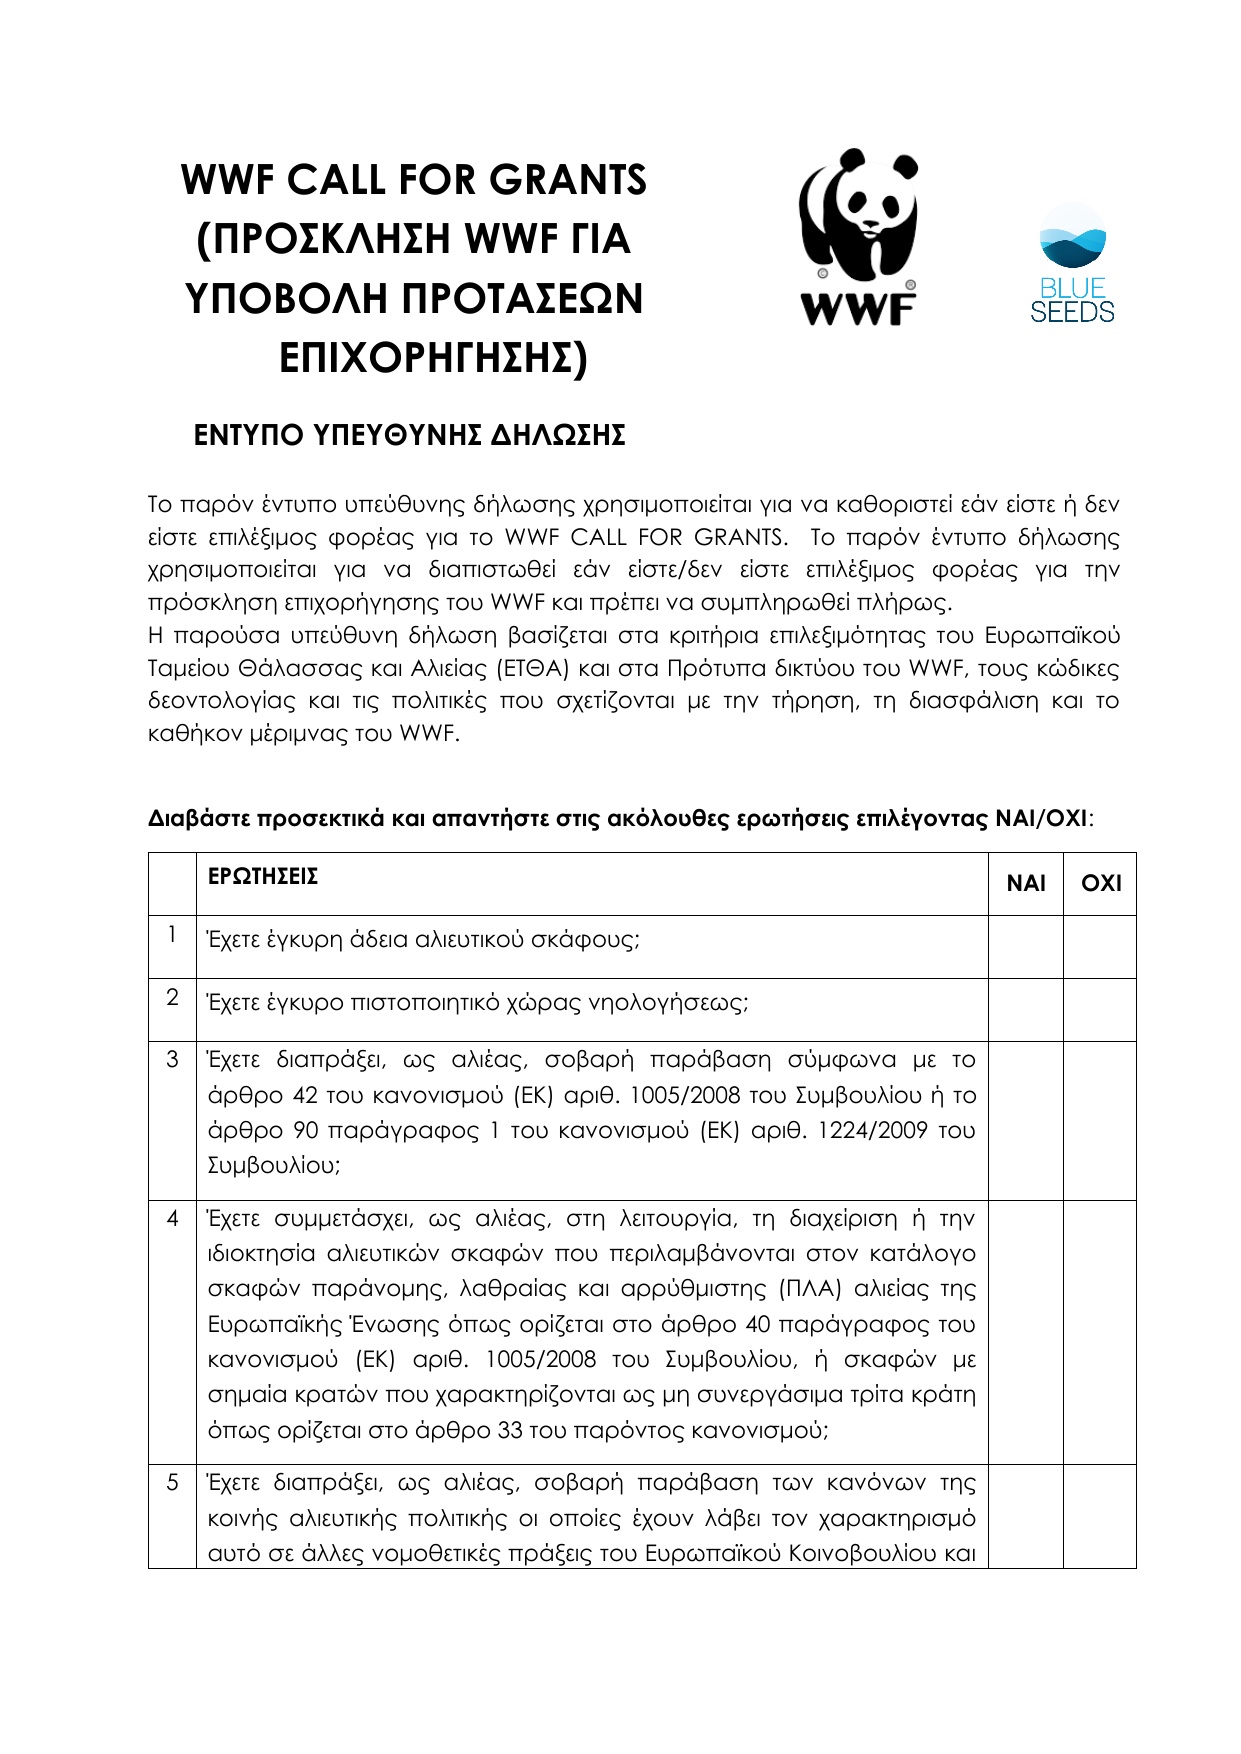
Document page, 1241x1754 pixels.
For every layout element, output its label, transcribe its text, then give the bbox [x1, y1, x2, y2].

picture [699, 147, 1018, 326]
table_cell [1064, 1201, 1136, 1464]
text WWF CALL FOR GRANTS [148, 148, 699, 207]
text Διαβάστε προσεκτικά και απαντήστε στις ακόλουθες ερωτήσεις επιλέγοντας ΝΑΙ/ΟΧΙ: [148, 800, 1121, 833]
text Η παρούσα υπεύθυνη δήλωση βασίζεται στα κριτήρια επιλεξιμότητας του Ευρωπαϊκού Ταμείου Θάλασσας και Αλιείας (ΕΤΘΑ) και στα Πρότυπα δικτύου του WWF, τους κώδικες δεοντολογίας και τις πολιτικές που σχετίζονται με την τήρηση, τη διασφάλιση και το καθήκον μέριμνας του WWF. [148, 617, 1121, 748]
text ΥΠΟΒΟΛΗ ΠΡΟΤΑΣΕΩΝ [148, 267, 699, 326]
table_cell [1064, 979, 1136, 1041]
text Το παρόν έντυπο υπεύθυνης δήλωσης χρησιμοποιείται για να καθοριστεί εάν είστε ή δεν είστε επιλέξιμος φορέας για τo WWF CALL FOR GRANTS. Το παρόν έντυπο δήλωσης χρησιμοποιείται για να διαπιστωθεί εάν είστε/δεν είστε επιλέξιμος φορέας για την πρόσκληση επιχορήγησης του WWF και πρέπει να συμπληρωθεί πλήρως. [148, 487, 1121, 617]
table_cell 3 [149, 1042, 196, 1199]
text (ΠΡΟΣΚΛΗΣΗ WWF ΓΙΑ [148, 207, 699, 267]
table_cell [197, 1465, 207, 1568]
table_cell [1064, 916, 1136, 978]
table_cell [989, 1465, 1063, 1568]
table_cell Έχετε έγκυρη άδεια αλιευτικού σκάφους; [197, 916, 988, 978]
table_header [149, 853, 196, 915]
table_header ΟΧΙ [1064, 853, 1136, 915]
table_header ΕΡΩΤΗΣΕΙΣ [197, 853, 988, 915]
table_cell [989, 1201, 1063, 1464]
table_cell 5 [149, 1465, 196, 1568]
table_cell [1064, 1465, 1136, 1568]
table_header ΝΑΙ [989, 853, 1063, 915]
table_cell 4 [149, 1201, 196, 1464]
text ΕΠΙΧΟΡΗΓΗΣΗΣ) [148, 326, 718, 386]
table_cell 2 [149, 979, 196, 1041]
table_cell [989, 916, 1063, 978]
table_cell [1064, 1042, 1136, 1199]
picture [1027, 196, 1115, 326]
table_cell [989, 1042, 1063, 1199]
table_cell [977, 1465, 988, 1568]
table_cell 1 [149, 916, 196, 978]
text ΕΝΤΥΠΟ ΥΠΕΥΘΥΝΗΣ ΔΗΛΩΣΗΣ [148, 412, 671, 454]
table_cell [989, 979, 1063, 1041]
picture [1103, 303, 1115, 313]
table_cell Έχετε έγκυρο πιστοποιητικό χώρας νηολογήσεως; [197, 979, 988, 1041]
table_cell Έχετε διαπράξει, ως αλιέας, σοβαρή παράβαση σύμφωνα με το άρθρο 42 του κανονισμού (ΕΚ) αριθ. 1005/2008 του Συμβουλίου ή το άρθρο 90 παράγραφος 1 του κανονισμού (ΕΚ) αριθ. 1224/2009 του Συμβουλίου; [197, 1042, 988, 1199]
table_cell Έχετε συμμετάσχει, ως αλιέας, στη λειτουργία, τη διαχείριση ή την ιδιοκτησία αλιευτικών σκαφών που περιλαμβάνονται στον κατάλογο σκαφών παράνομης, λαθραίας και αρρύθμιστης (ΠΛΑ) αλιείας της Ευρωπαϊκής Ένωσης όπως ορίζεται στο άρθρο 40 παράγραφος του κανονισμού (ΕΚ) αριθ. 1005/2008 του Συμβουλίου, ή σκαφών με σημαία κρατών που χαρακτηρίζονται ως μη συνεργάσιμα τρίτα κράτη όπως ορίζεται στο άρθρο 33 του παρόντος κανονισμού; [197, 1201, 988, 1464]
